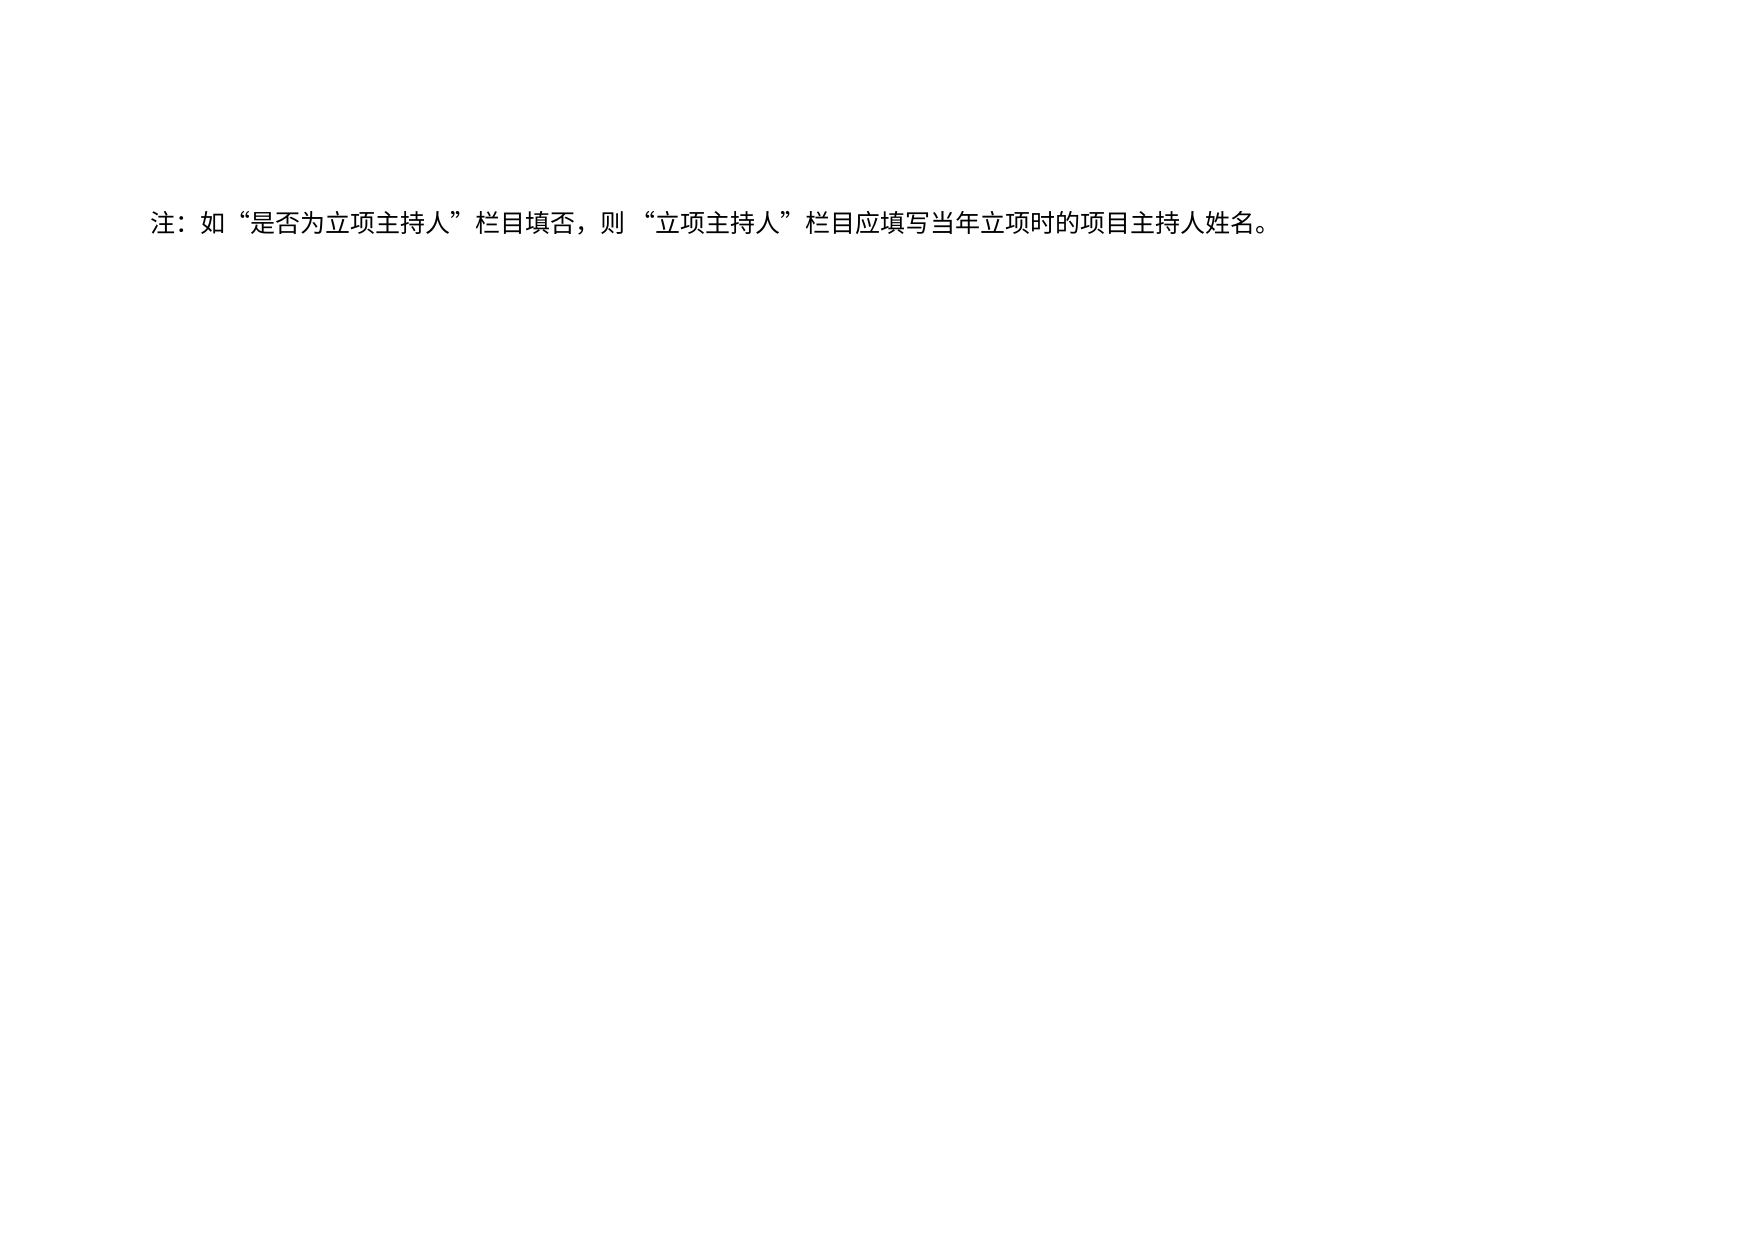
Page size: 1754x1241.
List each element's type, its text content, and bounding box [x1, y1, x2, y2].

text 注：如“是否为立项主持人”栏目填否，则 “立项主持人”栏目应填写当年立项时的项目主持人姓名。 [150, 188, 1604, 254]
